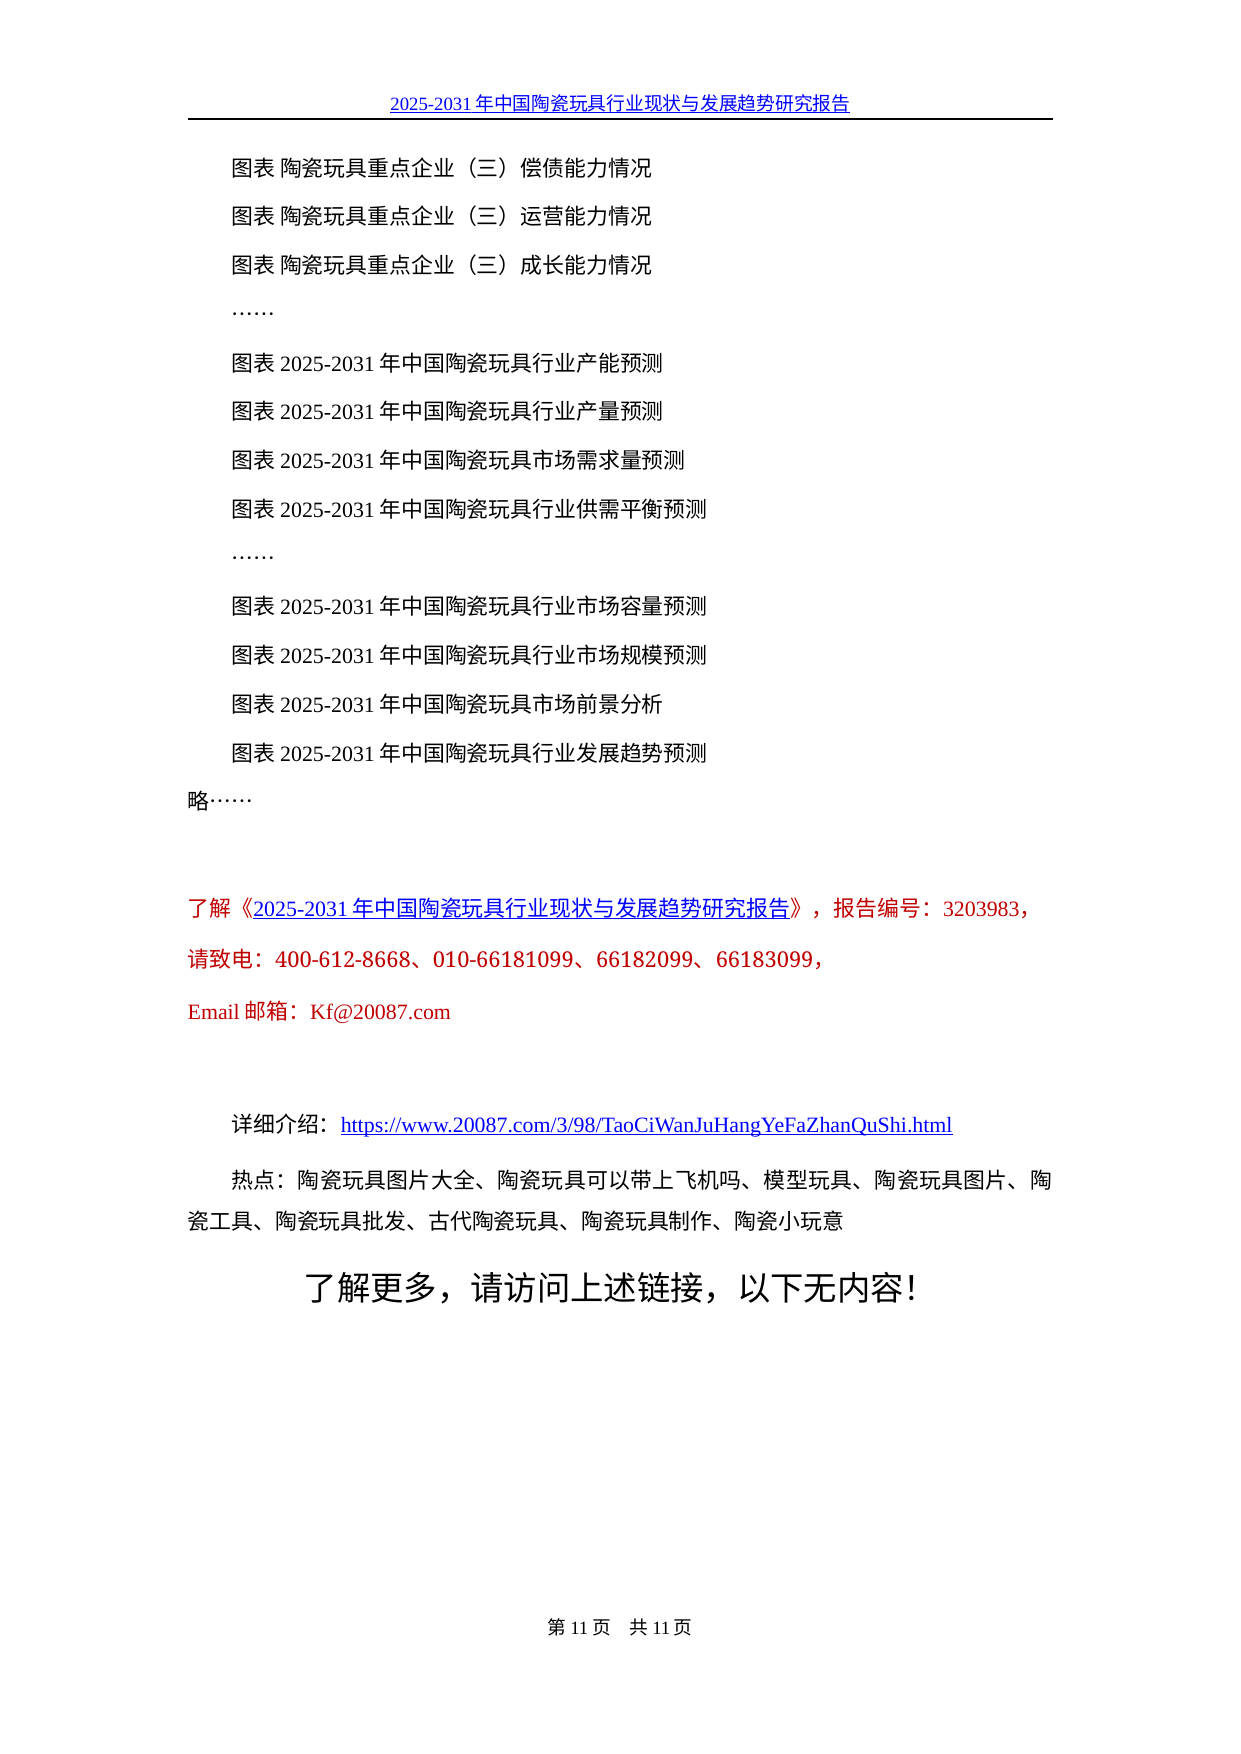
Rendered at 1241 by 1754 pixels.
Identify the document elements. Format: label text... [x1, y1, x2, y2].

text Email邮箱：Kf@20087.com [187, 993, 1053, 1026]
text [187, 150, 1053, 816]
text 请致电：400-612-8668、010-66181099、66182099、66183099， [187, 942, 1053, 974]
text 热点：陶瓷玩具图片大全、陶瓷玩具可以带上飞机吗、模型玩具、陶瓷玩具图片、陶瓷工具、陶瓷玩具批发、古代陶瓷玩具、陶瓷玩具制作、陶瓷小玩意 [187, 1163, 1053, 1236]
text 了解《2025-2031年中国陶瓷玩具行业现状与发展趋势研究报告》，报告编号：3203983， [187, 890, 1053, 923]
text 详细介绍：https://www.20087.com/3/98/TaoCiWanJuHangYeFaZhanQuShi.html [187, 1106, 1053, 1139]
title 了解更多，请访问上述链接，以下无内容！ [187, 1254, 1053, 1319]
